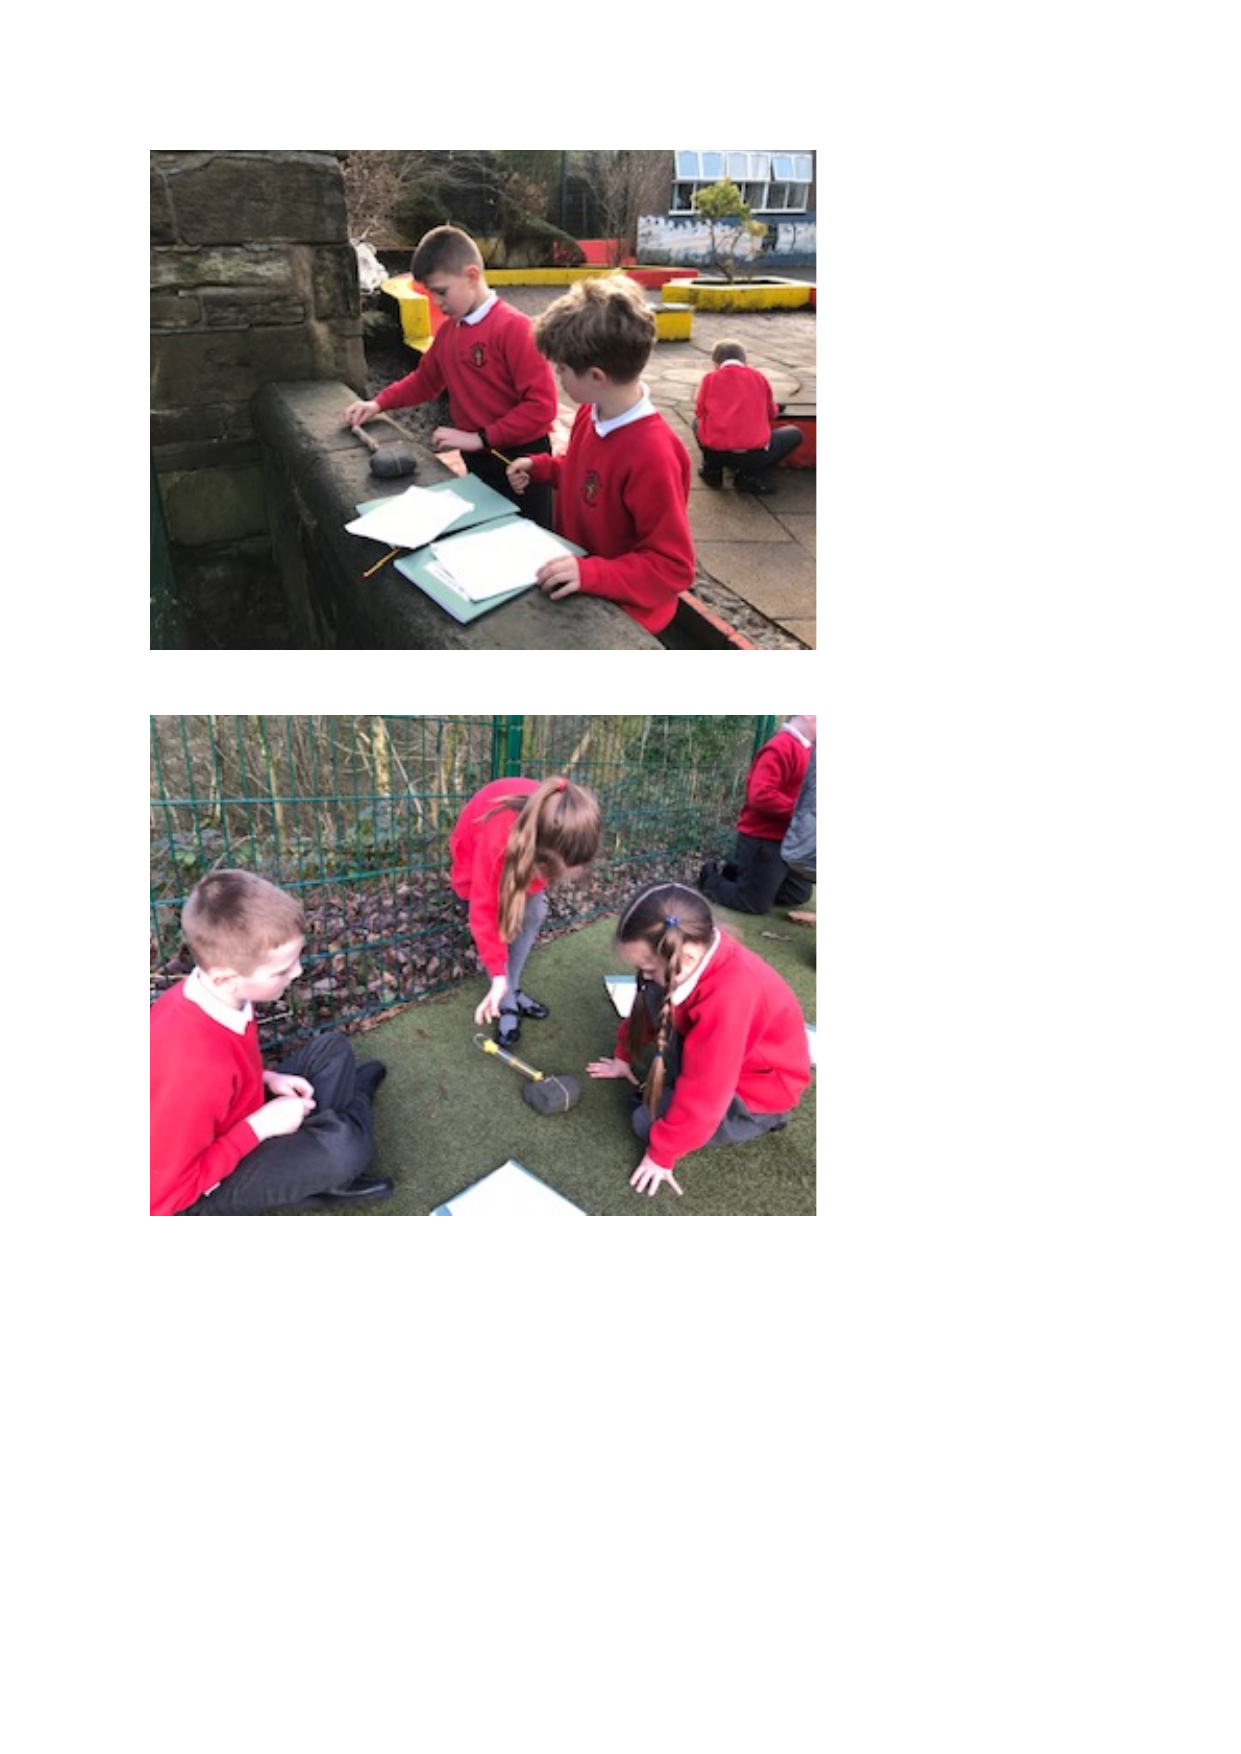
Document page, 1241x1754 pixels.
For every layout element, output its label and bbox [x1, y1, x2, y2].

picture [150, 150, 817, 650]
picture [150, 715, 817, 1216]
